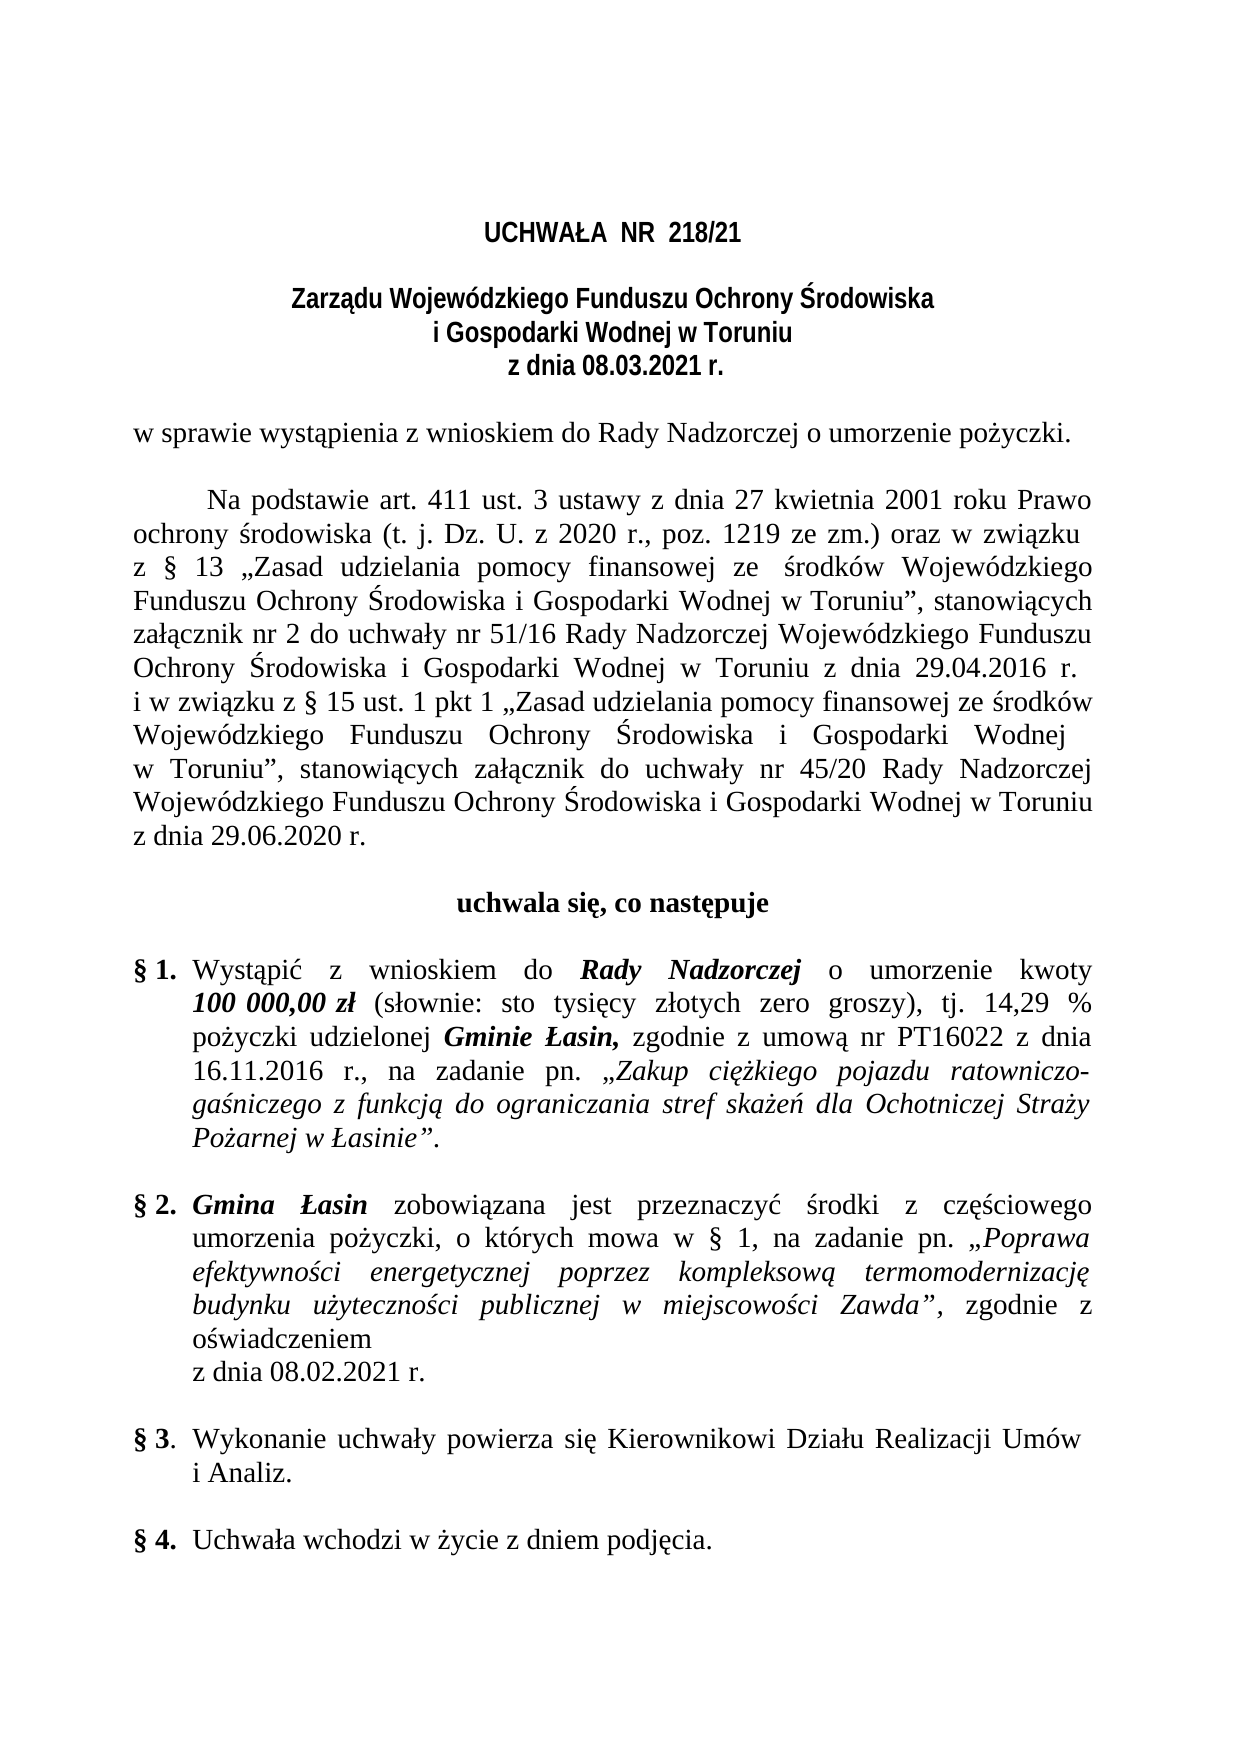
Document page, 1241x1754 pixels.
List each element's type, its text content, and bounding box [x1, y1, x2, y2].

text Na podstawie art. 411 ust. 3 ustawy z dnia 27 kwietnia 2001 roku Prawo ochrony środowiska (t. j. Dz. U. z 2020 r., poz. 1219 ze zm.) oraz w związku z § 13 „Zasad udzielania pomocy finansowej ze środków Wojewódzkiego Funduszu Ochrony Środowiska i Gospodarki Wodnej w Toruniu”, stanowiących załącznik nr 2 do uchwały nr 51/16 Rady Nadzorczej Wojewódzkiego Funduszu Ochrony Środowiska i Gospodarki Wodnej w Toruniu z dnia 29.04.2016 r. i w związku z § 15 ust. 1 pkt 1 „Zasad udzielania pomocy finansowej ze środków Wojewódzkiego Funduszu Ochrony Środowiska i Gospodarki Wodnej w Toruniu”, stanowiących załącznik do uchwały nr 45/20 Rady Nadzorczej Wojewódzkiego Funduszu Ochrony Środowiska i Gospodarki Wodnej w Toruniu z dnia 29.06.2020 r. [133, 482, 1093, 851]
text § 3. Wykonanie uchwały powierza się Kierownikowi Działu Realizacji Umów i Analiz. [133, 1422, 1093, 1489]
text § 1. Wystąpić z wnioskiem do Rady Nadzorczej o umorzenie kwoty 100 000,00 zł (słownie: sto tysięcy złotych zero groszy), tj. 14,29 % pożyczki udzielonej Gminie Łasin, zgodnie z umową nr PT16022 z dnia 16.11.2016 r., na zadanie pn. „Zakup ciężkiego pojazdu ratowniczo-gaśniczego z funkcją do ograniczania stref skażeń dla Ochotniczej Straży Pożarnej w Łasinie”. [133, 952, 1093, 1153]
text UCHWAŁA NR 218/21 [133, 215, 1093, 248]
text i Gospodarki Wodnej w Toruniu [133, 315, 1093, 348]
text § 4. Uchwała wchodzi w życie z dniem podjęcia. [133, 1522, 1093, 1556]
text z dnia 08.03.2021 r. [133, 348, 1093, 382]
text uchwala się, co następuje [133, 885, 1093, 918]
text Zarządu Wojewódzkiego Funduszu Ochrony Środowiska [133, 282, 1093, 315]
list § 2. Gmina Łasin zobowiązana jest przeznaczyć środki z częściowego umorzenia pożyczki, o których mowa w § 1, na zadanie pn. „Poprawa efektywności energetycznej poprzez kompleksową termomodernizację budynku użyteczności publicznej w miejscowości Zawda”, zgodnie z oświadczeniem z dnia 08.02.2021 r. [133, 1187, 1093, 1388]
text w sprawie wystąpienia z wnioskiem do Rady Nadzorczej o umorzenie pożyczki. [133, 415, 1093, 449]
